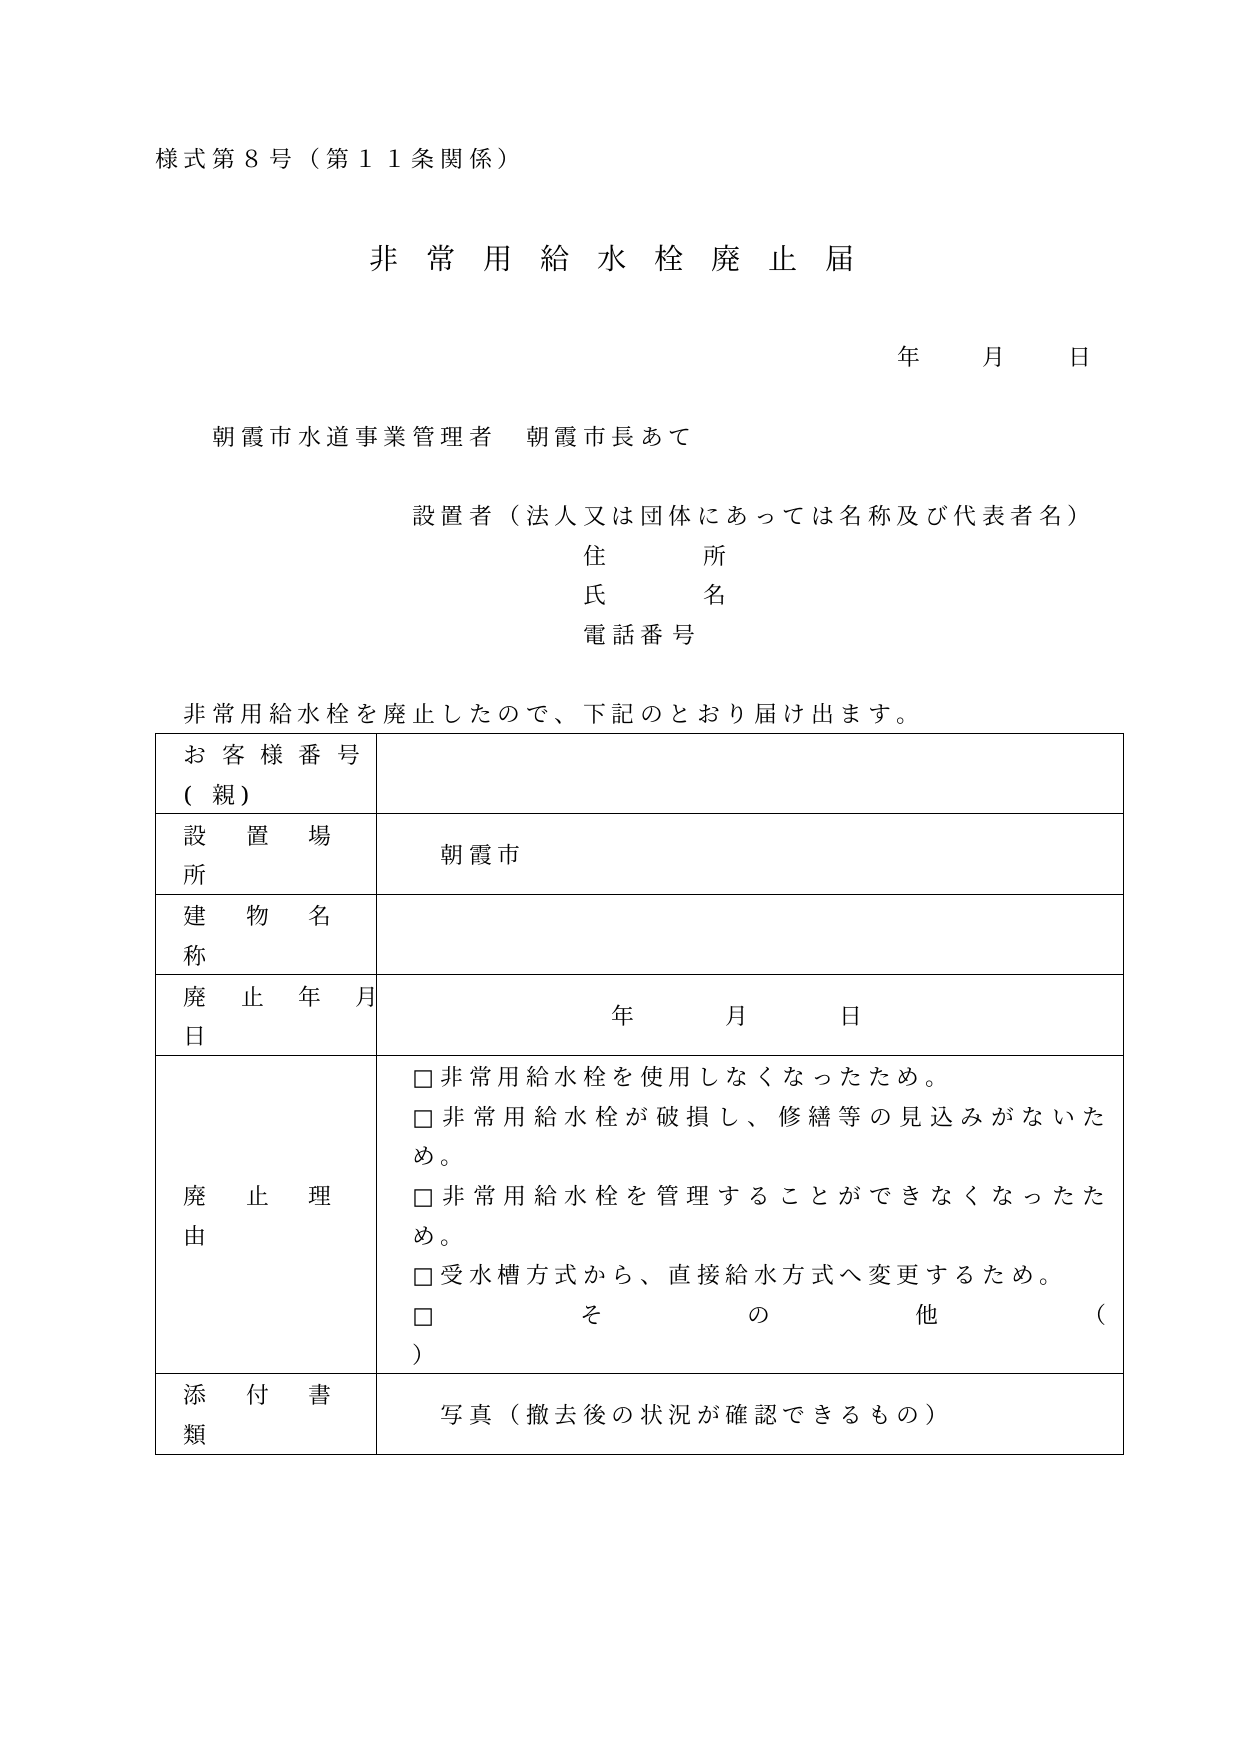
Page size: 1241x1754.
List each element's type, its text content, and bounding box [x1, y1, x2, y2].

text 朝霞市水道事業管理者 朝霞市長あて [155, 415, 1097, 455]
table_cell □非常用給水栓を使用しなくなったため。 □非常用給水栓が破損し、修繕等の見込みがないため。 □非常用給水栓を管理することができなくなったため。 □受水槽方式から、直接給水方式へ変更するため。 □その他（ ） [377, 1056, 1123, 1373]
table_cell 建物名称 [156, 895, 376, 974]
table_header [377, 734, 1123, 813]
table_cell 廃止年月日 [156, 975, 376, 1054]
table_cell [377, 895, 1123, 974]
table_cell 朝霞市 [377, 814, 1123, 894]
text 非常用給水栓廃止届 [155, 217, 1097, 296]
text 設置者（法人又は団体にあっては名称及び代表者名） [155, 495, 1097, 534]
table_cell 設置場所 [156, 814, 376, 894]
text 非常用給水栓を廃止したので、下記のとおり届け出ます。 [155, 693, 1097, 733]
table_cell 廃止理由 [156, 1056, 376, 1373]
table_cell 写真（撤去後の状況が確認できるもの） [377, 1374, 1123, 1453]
text 氏名 [155, 574, 1097, 614]
table_cell 年 月 日 [377, 975, 1123, 1054]
text 年 月 日 [155, 336, 1097, 376]
text 様式第８号（第１１条関係） [155, 138, 1097, 177]
table_cell 添付書類 [156, 1374, 376, 1453]
table_header お客様番号(親) [156, 734, 376, 813]
text 住所 [155, 534, 1097, 574]
text 電話番号 [155, 614, 1097, 653]
